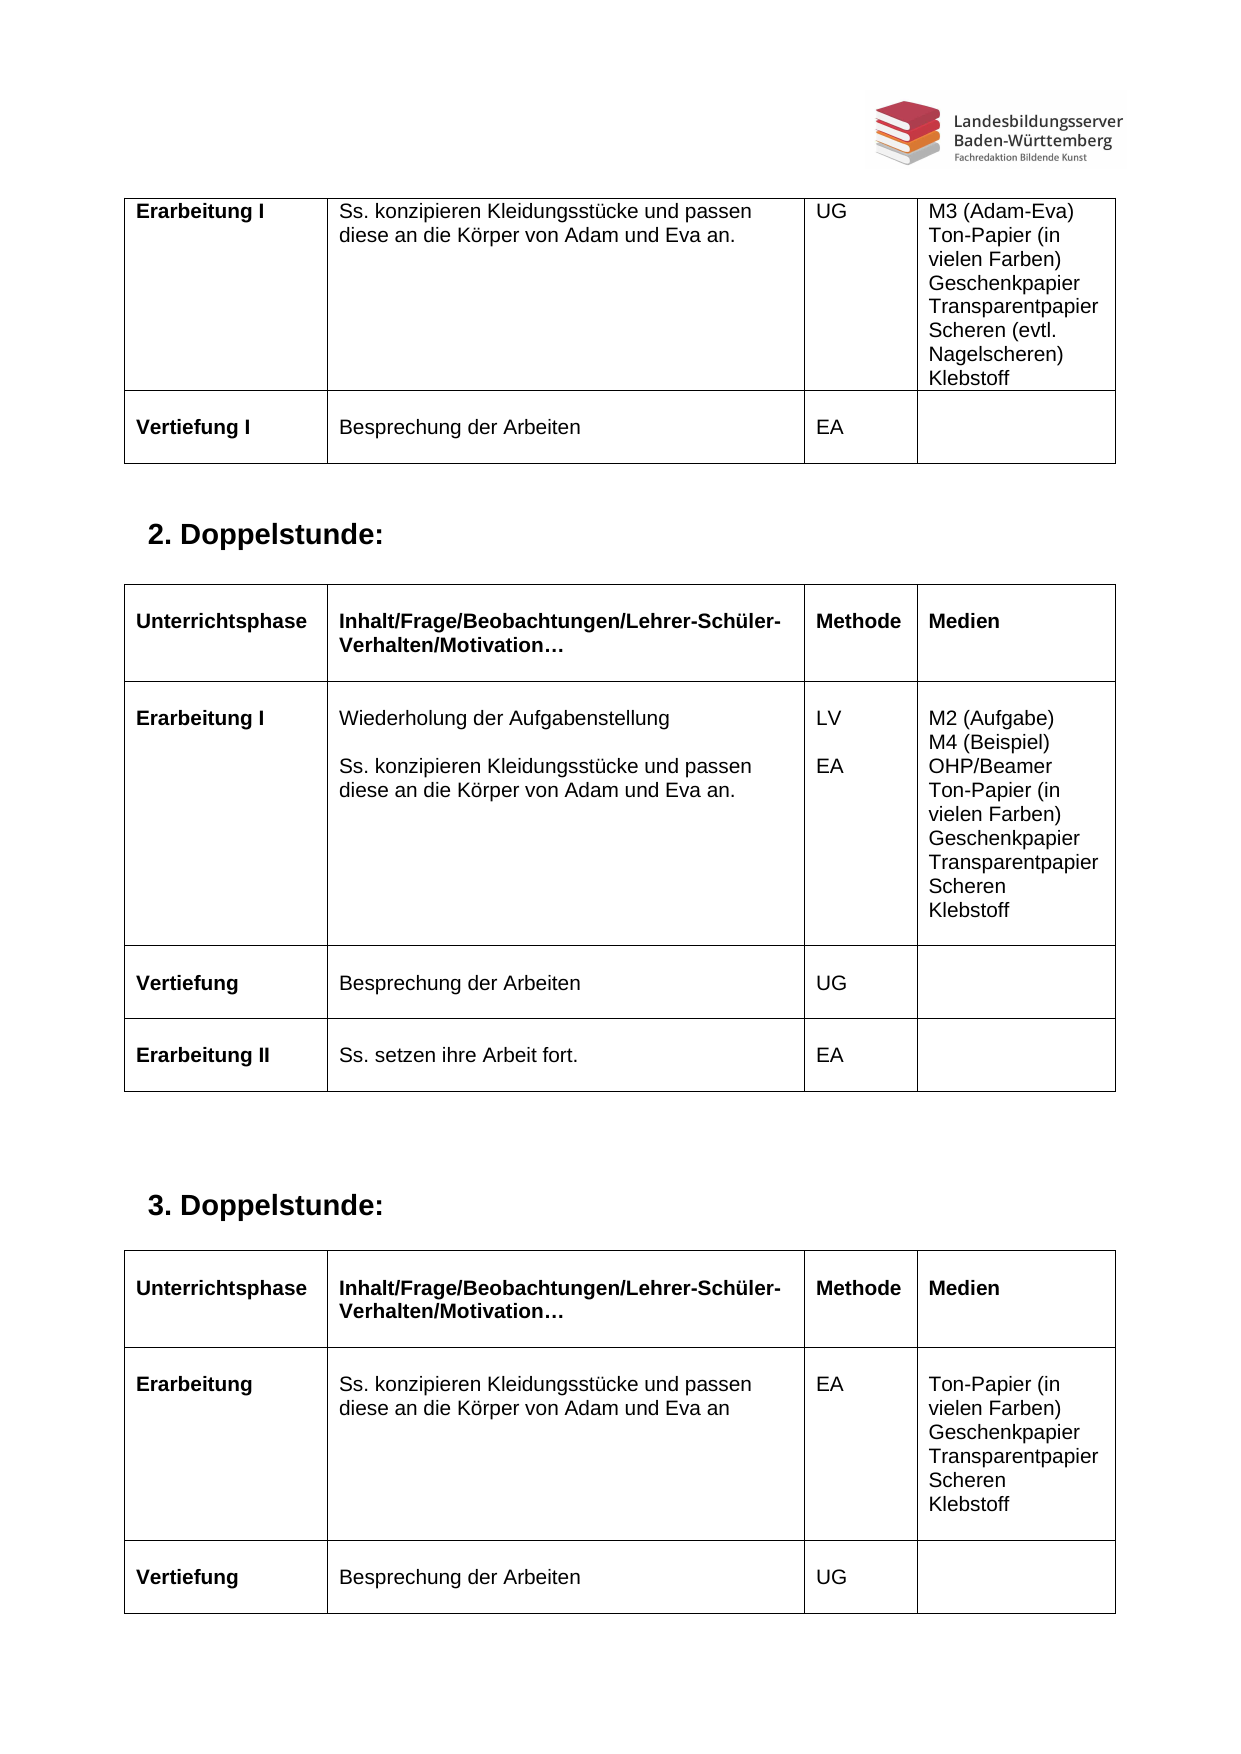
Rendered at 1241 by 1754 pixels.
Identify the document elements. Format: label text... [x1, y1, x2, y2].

table_cell M3 (Adam-Eva) Ton-Papier (in vielen Farben) Geschenkpapier Transparentpapier Scheren (evtl. Nagelscheren) Klebstoff [918, 199, 1115, 390]
text 3. Doppelstunde: [148, 1188, 1093, 1222]
table_cell Vertiefung I [125, 391, 327, 463]
table_header Methode [805, 585, 917, 681]
picture [865, 90, 1127, 169]
table_header Medien [918, 1251, 1115, 1347]
table_cell LV EA [805, 682, 917, 945]
table_cell Ss. konzipieren Kleidungsstücke und passen diese an die Körper von Adam und Eva an. [328, 199, 804, 390]
table_cell Besprechung der Arbeiten [328, 391, 804, 463]
table_cell Vertiefung [125, 1541, 327, 1613]
table_cell Besprechung der Arbeiten [328, 1541, 804, 1613]
table_cell [918, 946, 1115, 1018]
table_cell Ton-Papier (in vielen Farben) Geschenkpapier Transparentpapier Scheren Klebstoff [918, 1348, 1115, 1540]
table_cell Ss. setzen ihre Arbeit fort. [328, 1019, 804, 1091]
table_header Inhalt/Frage/Beobachtungen/Lehrer-Schüler-Verhalten/Motivation… [328, 585, 804, 681]
table_cell Erarbeitung I [125, 682, 327, 945]
table_cell UG [805, 946, 917, 1018]
table_cell EA [805, 391, 917, 463]
table_cell [918, 391, 1115, 463]
table_cell Wiederholung der Aufgabenstellung Ss. konzipieren Kleidungsstücke und passen diese an die Körper von Adam und Eva an. [328, 682, 804, 945]
table_cell Besprechung der Arbeiten [328, 946, 804, 1018]
table_header Methode [805, 1251, 917, 1347]
table_cell Vertiefung [125, 946, 327, 1018]
table_header Unterrichtsphase [125, 1251, 327, 1347]
table_header Medien [918, 585, 1115, 681]
table_cell EA [805, 1348, 917, 1540]
table_cell Ss. konzipieren Kleidungsstücke und passen diese an die Körper von Adam und Eva an [328, 1348, 804, 1540]
table_cell Erarbeitung [125, 1348, 327, 1540]
table_cell UG [805, 1541, 917, 1613]
table_cell UG [805, 199, 917, 390]
table_header Unterrichtsphase [125, 585, 327, 681]
table_cell EA [805, 1019, 917, 1091]
table_cell Erarbeitung II [125, 1019, 327, 1091]
table_cell Erarbeitung I [125, 199, 327, 390]
text 2. Doppelstunde: [148, 517, 1093, 550]
table_cell [918, 1541, 1115, 1613]
table_cell M2 (Aufgabe) M4 (Beispiel) OHP/Beamer Ton-Papier (in vielen Farben) Geschenkpapier Transparentpapier Scheren Klebstoff [918, 682, 1115, 945]
table_header Inhalt/Frage/Beobachtungen/Lehrer-Schüler-Verhalten/Motivation… [328, 1251, 804, 1347]
table_cell [918, 1019, 1115, 1091]
